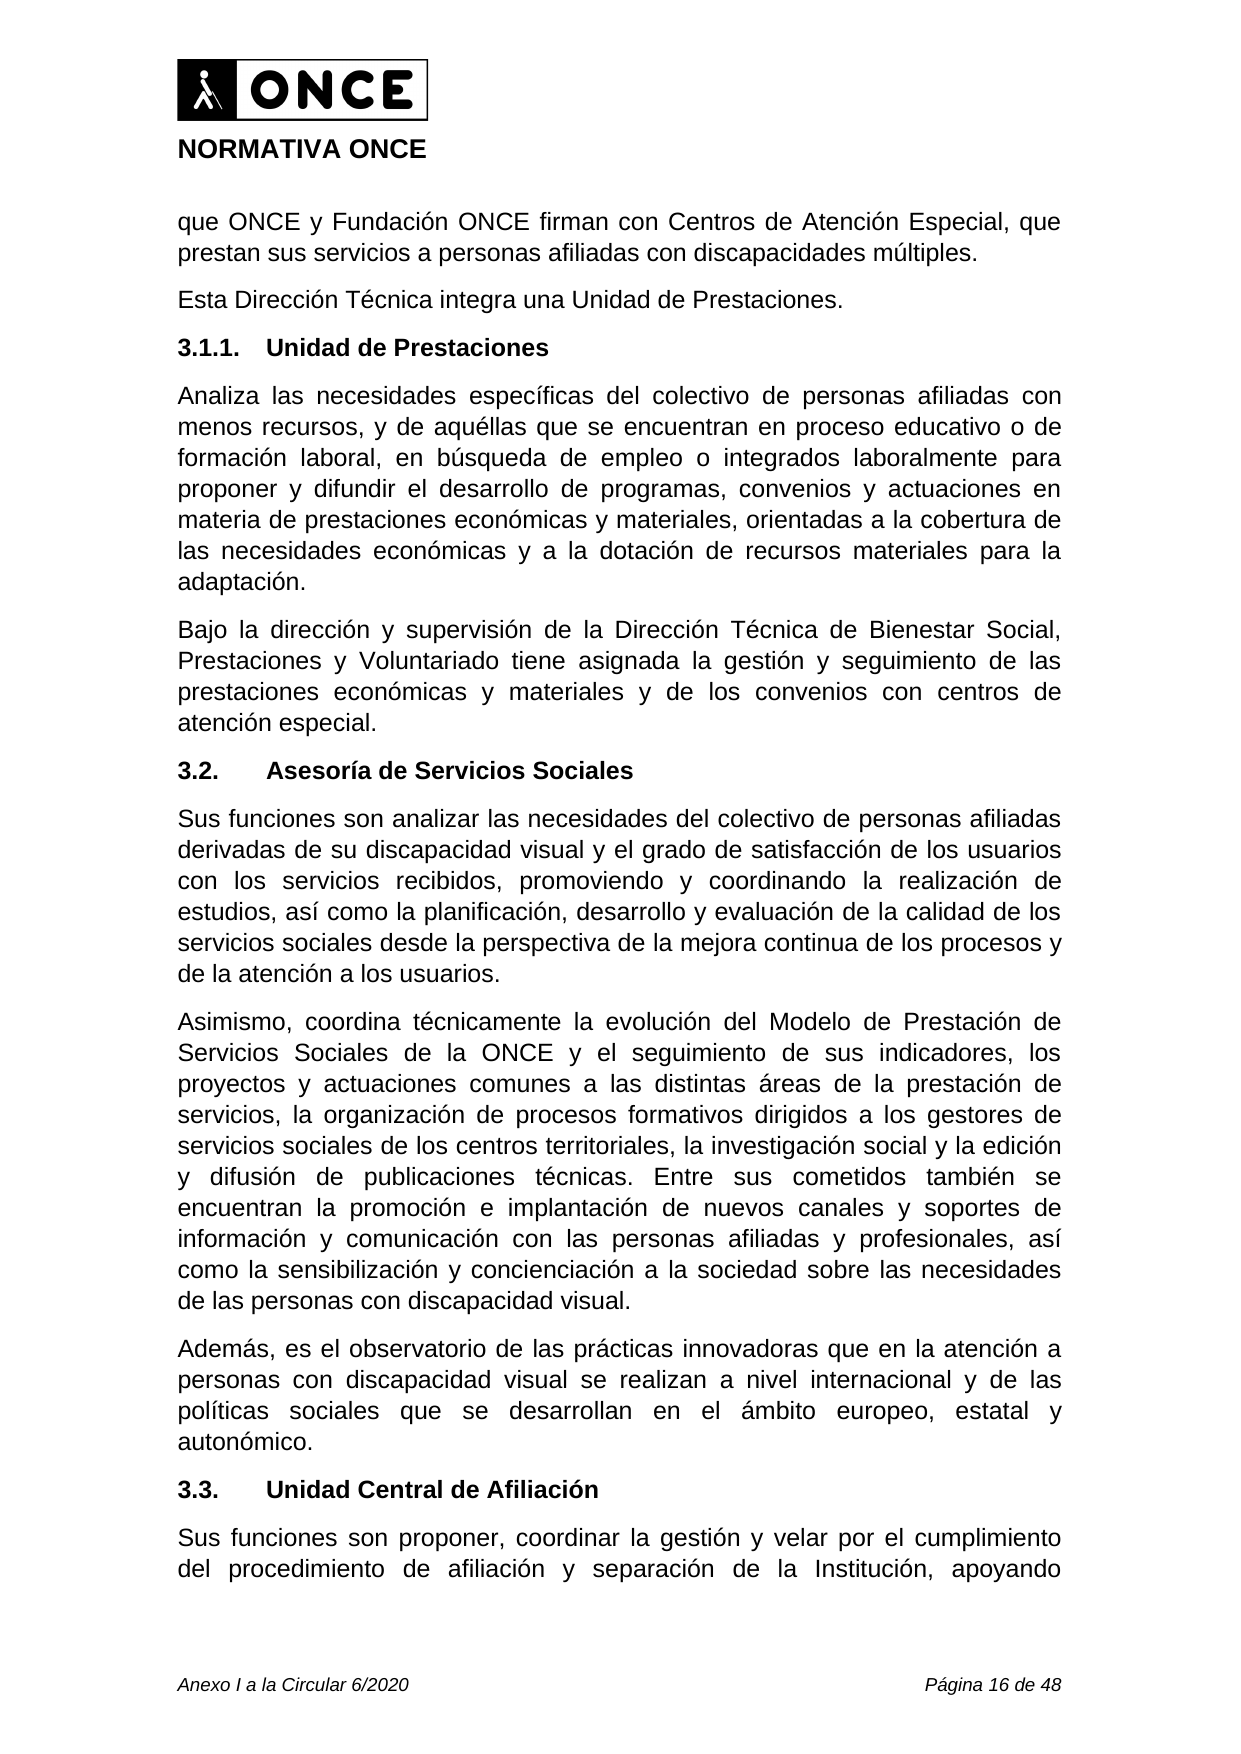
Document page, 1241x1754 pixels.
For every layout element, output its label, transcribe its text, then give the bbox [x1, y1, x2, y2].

text Además, es el observatorio de las prácticas innovadoras que en la atención a personas con discapacidad visual se realizan a nivel internacional y de las políticas sociales que se desarrollan en el ámbito europeo, estatal y autonómico. [177, 1334, 1063, 1456]
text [177, 207, 1063, 267]
text Sus funciones son analizar las necesidades del colectivo de personas afiliadas derivadas de su discapacidad visual y el grado de satisfacción de los usuarios con los servicios recibidos, promoviendo y coordinando la realización de estudios, así como la planificación, desarrollo y evaluación de la calidad de los servicios sociales desde la perspectiva de la mejora continua de los procesos y de la atención a los usuarios. [177, 804, 1063, 988]
text Asimismo, coordina técnicamente la evolución del Modelo de Prestación de Servicios Sociales de la ONCE y el seguimiento de sus indicadores, los proyectos y actuaciones comunes a las distintas áreas de la prestación de servicios, la organización de procesos formativos dirigidos a los gestores de servicios sociales de los centros territoriales, la investigación social y la edición y difusión de publicaciones técnicas. Entre sus cometidos también se encuentran la promoción e implantación de nuevos canales y soportes de información y comunicación con las personas afiliadas y profesionales, así como la sensibilización y concienciación a la sociedad sobre las necesidades de las personas con discapacidad visual. [177, 1007, 1063, 1315]
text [177, 1523, 1063, 1583]
text Bajo la dirección y supervisión de la Dirección Técnica de Bienestar Social, Prestaciones y Voluntariado tiene asignada la gestión y seguimiento de las prestaciones económicas y materiales y de los convenios con centros de atención especial. [177, 615, 1063, 737]
subtitle 3.3. Unidad Central de Afiliación [177, 1475, 1063, 1503]
picture [177, 59, 429, 121]
subtitle 3.2. Asesoría de Servicios Sociales [177, 756, 1063, 784]
text 3.1.1. Unidad de Prestaciones [177, 333, 1063, 362]
text Esta Dirección Técnica integra una Unidad de Prestaciones. [177, 286, 1063, 314]
text Analiza las necesidades específicas del colectivo de personas afiliadas con menos recursos, y de aquéllas que se encuentran en proceso educativo o de formación laboral, en búsqueda de empleo o integrados laboralmente para proponer y difundir el desarrollo de programas, convenios y actuaciones en materia de prestaciones económicas y materiales, orientadas a la cobertura de las necesidades económicas y a la dotación de recursos materiales para la adaptación. [177, 381, 1063, 596]
